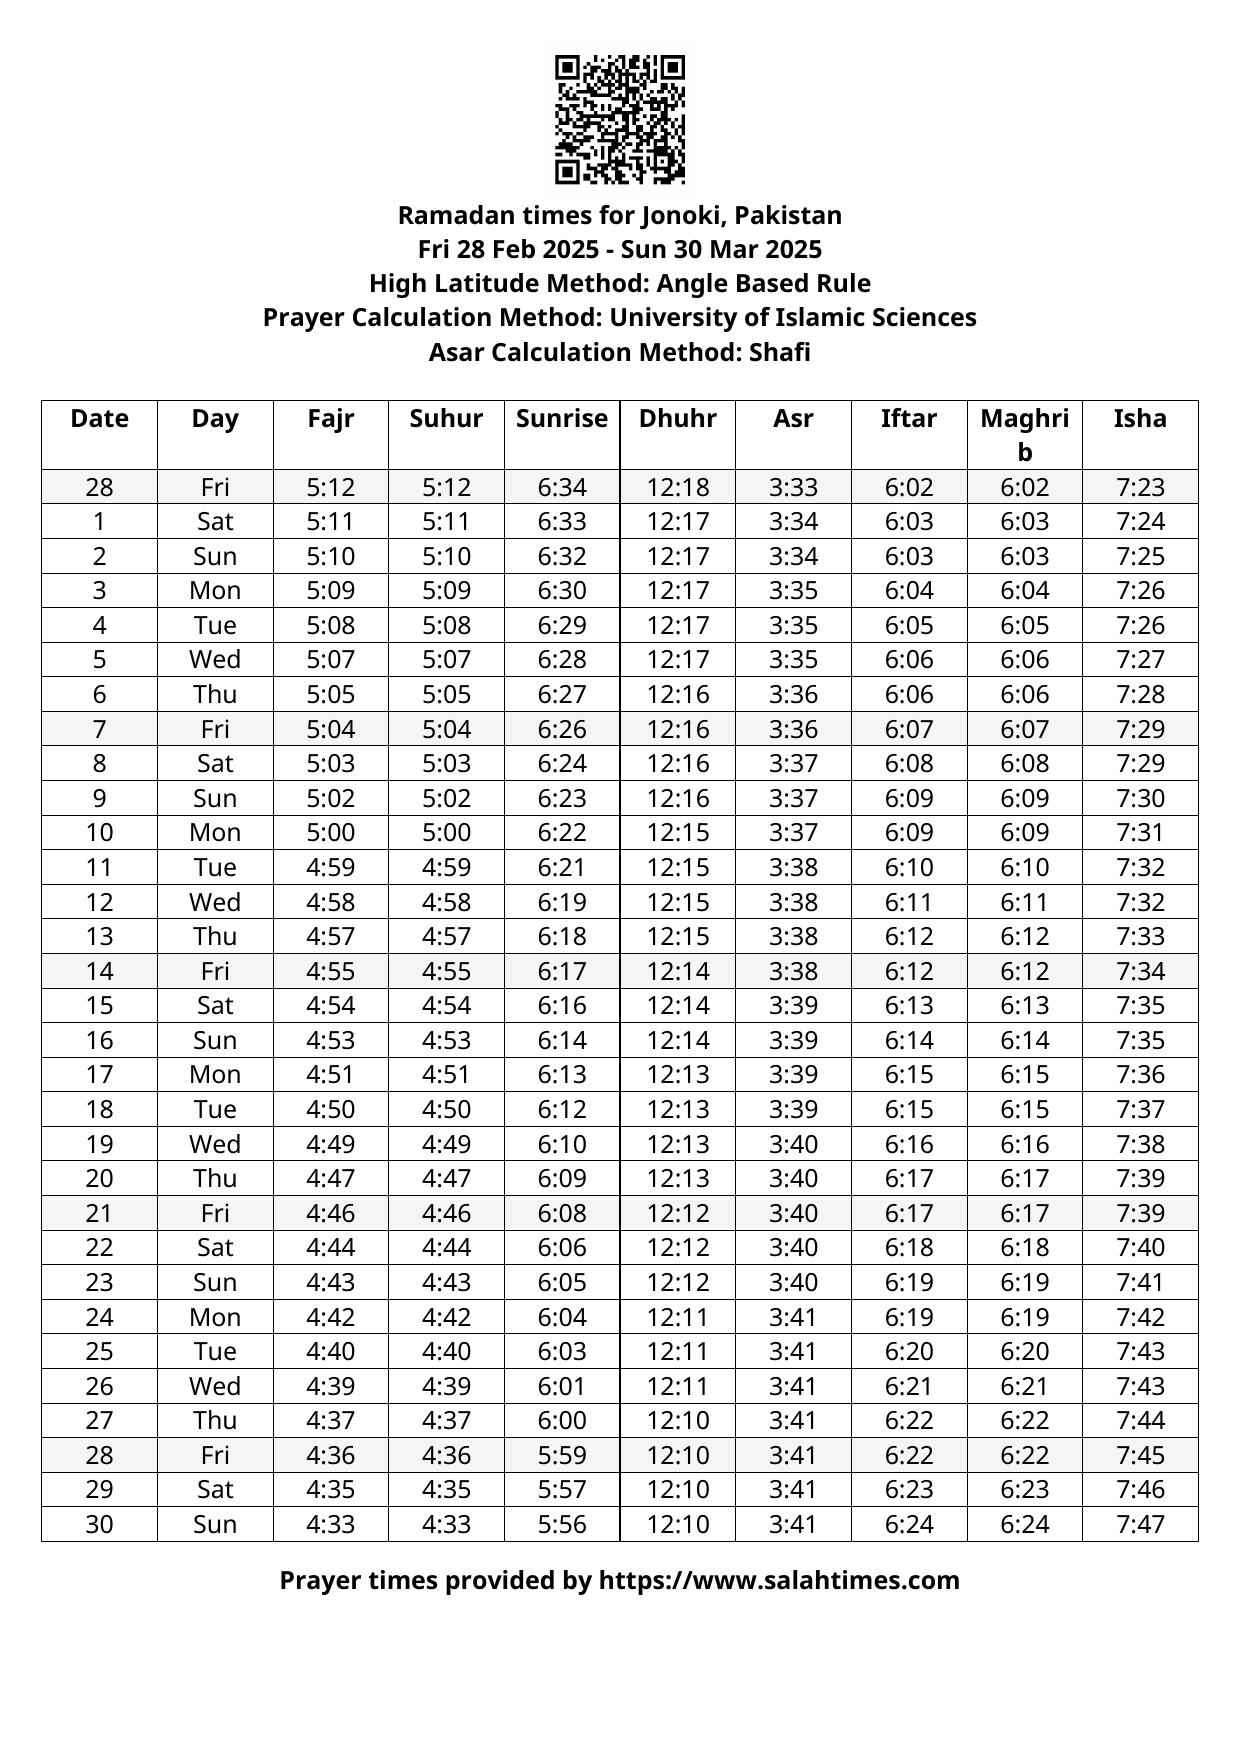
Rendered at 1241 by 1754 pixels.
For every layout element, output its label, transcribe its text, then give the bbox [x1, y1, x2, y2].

table_cell 6:07 [852, 712, 967, 745]
table_cell 6:10 [505, 1127, 619, 1160]
table_header Maghrib [968, 401, 1082, 469]
table_cell 6:15 [852, 1058, 967, 1091]
table_cell 6:08 [852, 746, 967, 780]
table_cell 4:50 [389, 1092, 504, 1126]
table_cell 12:13 [621, 1161, 735, 1195]
table_header Dhuhr [621, 401, 735, 469]
table_cell 5:12 [389, 470, 504, 503]
table_cell 6:24 [852, 1507, 967, 1541]
table_cell 12:15 [621, 919, 735, 953]
table_cell 6:05 [968, 608, 1082, 642]
table_cell 6:19 [505, 885, 619, 918]
table_cell 5:11 [389, 504, 504, 538]
table_cell 6:03 [852, 539, 967, 572]
table_cell 6:13 [968, 989, 1082, 1022]
table_cell 4:46 [389, 1196, 504, 1229]
table_header Isha [1083, 401, 1198, 469]
table_cell 24 [42, 1300, 157, 1333]
table_cell 3 [42, 574, 157, 607]
table_header Date [42, 401, 157, 469]
table_cell Thu [158, 1161, 273, 1195]
table_cell 6:11 [968, 885, 1082, 918]
table_cell 4:37 [389, 1404, 504, 1437]
table_cell Tue [158, 1334, 273, 1368]
table_cell 4:54 [274, 989, 388, 1022]
table_cell 6:19 [852, 1300, 967, 1333]
table_cell 6:08 [968, 746, 1082, 780]
table_cell 6:03 [968, 504, 1082, 538]
table_cell 3:36 [736, 677, 851, 711]
table_cell 12:14 [621, 954, 735, 987]
table_cell 4:54 [389, 989, 504, 1022]
table_cell Wed [158, 1369, 273, 1402]
table_cell 6:26 [505, 712, 619, 745]
table_cell 3:37 [736, 746, 851, 780]
table_cell 6:18 [852, 1231, 967, 1264]
table_cell 12:17 [621, 643, 735, 676]
table_cell 6:16 [505, 989, 619, 1022]
table_cell 6:22 [852, 1404, 967, 1437]
table_cell 12:16 [621, 712, 735, 745]
table_cell 4:57 [274, 919, 388, 953]
table_cell 6:20 [852, 1334, 967, 1368]
table_cell 12:11 [621, 1334, 735, 1368]
table_cell 4:59 [389, 850, 504, 884]
table_cell 6:23 [852, 1473, 967, 1506]
table_cell 7:42 [1083, 1300, 1198, 1333]
table_cell 6:34 [505, 470, 619, 503]
table_cell 4:53 [274, 1023, 388, 1057]
table_cell 6 [42, 677, 157, 711]
table_cell 4:35 [274, 1473, 388, 1506]
table_cell 6:12 [968, 919, 1082, 953]
table_cell 6:15 [968, 1058, 1082, 1091]
table_cell 5:09 [389, 574, 504, 607]
table_cell 6:12 [505, 1092, 619, 1126]
table_cell 6:16 [852, 1127, 967, 1160]
table_cell 5:05 [389, 677, 504, 711]
table_cell 18 [42, 1092, 157, 1126]
table_cell 3:39 [736, 989, 851, 1022]
table_cell 6:16 [968, 1127, 1082, 1160]
table_cell 6:21 [505, 850, 619, 884]
table_cell 3:40 [736, 1265, 851, 1299]
table_cell 6:22 [852, 1438, 967, 1472]
table_cell 3:38 [736, 850, 851, 884]
table_cell 6:29 [505, 608, 619, 642]
table_cell 7:38 [1083, 1127, 1198, 1160]
table_cell Tue [158, 850, 273, 884]
table_cell 6:14 [852, 1023, 967, 1057]
table_cell Fri [158, 954, 273, 987]
table_cell 12:17 [621, 574, 735, 607]
table_cell 12:15 [621, 816, 735, 849]
table_cell 6:09 [968, 816, 1082, 849]
table_cell 7:24 [1083, 504, 1198, 538]
table_cell 12:12 [621, 1231, 735, 1264]
table_cell 6:28 [505, 643, 619, 676]
table_cell 6:22 [968, 1404, 1082, 1437]
table_cell 7:43 [1083, 1334, 1198, 1368]
table_cell 3:40 [736, 1127, 851, 1160]
table_cell 12:17 [621, 504, 735, 538]
table_cell 4:53 [389, 1023, 504, 1057]
table_cell 7:45 [1083, 1438, 1198, 1472]
table_cell 12:14 [621, 1023, 735, 1057]
table_cell 7:36 [1083, 1058, 1198, 1091]
table_cell Tue [158, 608, 273, 642]
table_cell 3:39 [736, 1092, 851, 1126]
table_cell 6:10 [968, 850, 1082, 884]
table_cell Sun [158, 539, 273, 572]
table_cell 12:15 [621, 885, 735, 918]
table_cell 6:11 [852, 885, 967, 918]
table_cell 7:30 [1083, 781, 1198, 814]
table_cell 6:20 [968, 1334, 1082, 1368]
table_cell 6:14 [505, 1023, 619, 1057]
table_cell 4:51 [274, 1058, 388, 1091]
table_cell 12:10 [621, 1507, 735, 1541]
table_cell 30 [42, 1507, 157, 1541]
table_cell 4:49 [274, 1127, 388, 1160]
table_cell 4:50 [274, 1092, 388, 1126]
text Prayer times provided by https://www.salahtimes.com [42, 1563, 1198, 1597]
table_cell 7:34 [1083, 954, 1198, 987]
table_cell 15 [42, 989, 157, 1022]
table_header Sunrise [505, 401, 619, 469]
table_cell 6:03 [505, 1334, 619, 1368]
table_cell 21 [42, 1196, 157, 1229]
table_cell Sat [158, 1473, 273, 1506]
table_cell 4:51 [389, 1058, 504, 1091]
table_cell 5:04 [389, 712, 504, 745]
table_cell 3:41 [736, 1473, 851, 1506]
table_cell 3:37 [736, 816, 851, 849]
table_cell 3:40 [736, 1196, 851, 1229]
table_cell Sun [158, 1265, 273, 1299]
table_cell 5:05 [274, 677, 388, 711]
table_header Asr [736, 401, 851, 469]
text Fri 28 Feb 2025 - Sun 30 Mar 2025 [42, 232, 1198, 266]
table_cell 3:35 [736, 574, 851, 607]
table_cell 6:04 [852, 574, 967, 607]
table_cell 6:06 [852, 643, 967, 676]
table_cell 12:15 [621, 850, 735, 884]
table_cell 7:37 [1083, 1092, 1198, 1126]
table_cell 12 [42, 885, 157, 918]
table_cell 4:49 [389, 1127, 504, 1160]
table_cell 6:17 [968, 1196, 1082, 1229]
table_cell 7:35 [1083, 989, 1198, 1022]
table_cell 7:39 [1083, 1161, 1198, 1195]
table_cell Thu [158, 919, 273, 953]
table_cell 7:26 [1083, 574, 1198, 607]
table_cell Mon [158, 816, 273, 849]
table_cell 6:10 [852, 850, 967, 884]
table_cell 12:16 [621, 746, 735, 780]
table_cell Wed [158, 1127, 273, 1160]
table_cell 23 [42, 1265, 157, 1299]
table_cell 13 [42, 919, 157, 953]
table_cell 12:10 [621, 1438, 735, 1472]
table_cell 12:12 [621, 1196, 735, 1229]
table_cell 3:41 [736, 1507, 851, 1541]
table_cell 4:55 [389, 954, 504, 987]
table_cell 5:08 [389, 608, 504, 642]
table_cell 6:08 [505, 1196, 619, 1229]
table_cell 5:11 [274, 504, 388, 538]
table_cell Fri [158, 712, 273, 745]
table_cell 12:11 [621, 1369, 735, 1402]
table_cell 3:35 [736, 608, 851, 642]
table_cell 6:23 [505, 781, 619, 814]
table_cell 12:11 [621, 1300, 735, 1333]
table_cell 7:26 [1083, 608, 1198, 642]
table_cell 28 [42, 470, 157, 503]
table_cell 7:39 [1083, 1196, 1198, 1229]
table_cell 4:46 [274, 1196, 388, 1229]
table_cell 7:28 [1083, 677, 1198, 711]
table_cell 6:17 [852, 1196, 967, 1229]
table_cell 6:07 [968, 712, 1082, 745]
table_cell 5:12 [274, 470, 388, 503]
table_cell 3:40 [736, 1161, 851, 1195]
table_cell 6:04 [505, 1300, 619, 1333]
table_cell 5:07 [389, 643, 504, 676]
table_cell 6:17 [852, 1161, 967, 1195]
table_cell Sun [158, 1507, 273, 1541]
table_cell 22 [42, 1231, 157, 1264]
table_cell 3:36 [736, 712, 851, 745]
table_cell 6:03 [968, 539, 1082, 572]
table_cell 1 [42, 504, 157, 538]
table_cell 5:00 [274, 816, 388, 849]
table_cell 4:43 [389, 1265, 504, 1299]
table_cell 12:16 [621, 781, 735, 814]
table_cell 3:35 [736, 643, 851, 676]
table_cell 4:36 [274, 1438, 388, 1472]
table_cell 9 [42, 781, 157, 814]
table_cell 10 [42, 816, 157, 849]
table_cell 6:22 [968, 1438, 1082, 1472]
table_cell 6:24 [968, 1507, 1082, 1541]
table_cell 3:41 [736, 1404, 851, 1437]
table_cell 7:41 [1083, 1265, 1198, 1299]
table_cell 3:38 [736, 885, 851, 918]
table_cell 6:06 [505, 1231, 619, 1264]
table_cell 6:09 [852, 781, 967, 814]
table_cell 3:34 [736, 504, 851, 538]
table_cell 3:38 [736, 919, 851, 953]
table_cell 4:36 [389, 1438, 504, 1472]
picture [542, 41, 699, 198]
table_cell 4:37 [274, 1404, 388, 1437]
table_cell 4:55 [274, 954, 388, 987]
table_cell 4:44 [389, 1231, 504, 1264]
table_cell Mon [158, 1058, 273, 1091]
table_cell 25 [42, 1334, 157, 1368]
table_cell 5:08 [274, 608, 388, 642]
table_cell 12:14 [621, 989, 735, 1022]
table_header Iftar [852, 401, 967, 469]
table_cell 4 [42, 608, 157, 642]
table_cell 3:39 [736, 1023, 851, 1057]
table_cell Wed [158, 885, 273, 918]
table_cell 6:17 [505, 954, 619, 987]
table_cell 6:02 [852, 470, 967, 503]
table_cell 7:43 [1083, 1369, 1198, 1402]
table_cell 6:05 [852, 608, 967, 642]
table_cell 3:41 [736, 1369, 851, 1402]
table_cell 4:43 [274, 1265, 388, 1299]
table_cell Sat [158, 1231, 273, 1264]
table_cell 4:33 [389, 1507, 504, 1541]
table_cell Fri [158, 1196, 273, 1229]
table_cell 5:10 [389, 539, 504, 572]
table_cell 6:09 [505, 1161, 619, 1195]
table_cell 4:40 [389, 1334, 504, 1368]
table_cell 4:39 [274, 1369, 388, 1402]
table_cell Tue [158, 1092, 273, 1126]
table_cell 6:21 [968, 1369, 1082, 1402]
table_cell Mon [158, 574, 273, 607]
table_cell 5:03 [274, 746, 388, 780]
table_cell 6:12 [968, 954, 1082, 987]
table_cell 3:40 [736, 1231, 851, 1264]
table_cell 6:14 [968, 1023, 1082, 1057]
table_cell 4:58 [389, 885, 504, 918]
table_cell 12:10 [621, 1404, 735, 1437]
table_cell Wed [158, 643, 273, 676]
table_cell 2 [42, 539, 157, 572]
table_cell 11 [42, 850, 157, 884]
table_cell 7:46 [1083, 1473, 1198, 1506]
table_cell Thu [158, 1404, 273, 1437]
table_cell 6:12 [852, 919, 967, 953]
table_cell 12:13 [621, 1058, 735, 1091]
table_cell 7:31 [1083, 816, 1198, 849]
table_cell 6:19 [968, 1265, 1082, 1299]
text Ramadan times for Jonoki, Pakistan [42, 198, 1198, 232]
table_cell 4:35 [389, 1473, 504, 1506]
table_cell 6:23 [968, 1473, 1082, 1506]
table_cell 6:02 [968, 470, 1082, 503]
table_cell 5:57 [505, 1473, 619, 1506]
table_cell 26 [42, 1369, 157, 1402]
table_cell 5 [42, 643, 157, 676]
table_cell 5:00 [389, 816, 504, 849]
table_cell 7:47 [1083, 1507, 1198, 1541]
table_cell 6:06 [968, 643, 1082, 676]
table_cell 6:30 [505, 574, 619, 607]
table_cell 5:56 [505, 1507, 619, 1541]
table_cell 7:33 [1083, 919, 1198, 953]
table_cell 6:17 [968, 1161, 1082, 1195]
table_cell 6:12 [852, 954, 967, 987]
table_cell 6:06 [968, 677, 1082, 711]
table_cell 3:33 [736, 470, 851, 503]
table_cell 4:42 [389, 1300, 504, 1333]
table_cell 6:15 [968, 1092, 1082, 1126]
table_cell 4:58 [274, 885, 388, 918]
table_cell 12:13 [621, 1127, 735, 1160]
table_cell Sat [158, 746, 273, 780]
table_cell 6:27 [505, 677, 619, 711]
table_cell Fri [158, 470, 273, 503]
table_cell 6:18 [505, 919, 619, 953]
table_cell 16 [42, 1023, 157, 1057]
table_cell 7:35 [1083, 1023, 1198, 1057]
table_cell 6:13 [505, 1058, 619, 1091]
table_cell 4:40 [274, 1334, 388, 1368]
table_cell 5:02 [389, 781, 504, 814]
table_cell 7:44 [1083, 1404, 1198, 1437]
text Prayer Calculation Method: University of Islamic Sciences [42, 300, 1198, 334]
table_cell 6:13 [852, 989, 967, 1022]
table_cell 8 [42, 746, 157, 780]
table_cell 6:05 [505, 1265, 619, 1299]
table_cell 28 [42, 1438, 157, 1472]
table_cell 5:04 [274, 712, 388, 745]
table_cell 12:12 [621, 1265, 735, 1299]
table_cell 6:24 [505, 746, 619, 780]
table_header Suhur [389, 401, 504, 469]
table_cell 5:03 [389, 746, 504, 780]
table_cell 6:04 [968, 574, 1082, 607]
table_cell 6:18 [968, 1231, 1082, 1264]
text Asar Calculation Method: Shafi [42, 334, 1198, 368]
table_cell 12:10 [621, 1473, 735, 1506]
table_cell 3:34 [736, 539, 851, 572]
table_cell 6:09 [852, 816, 967, 849]
table_cell Sun [158, 1023, 273, 1057]
table_cell 7:40 [1083, 1231, 1198, 1264]
table_cell 6:32 [505, 539, 619, 572]
table_cell 12:18 [621, 470, 735, 503]
table_cell 29 [42, 1473, 157, 1506]
table_cell 3:37 [736, 781, 851, 814]
table_cell 4:47 [274, 1161, 388, 1195]
table_cell 7:23 [1083, 470, 1198, 503]
table_cell 6:33 [505, 504, 619, 538]
table_cell 5:59 [505, 1438, 619, 1472]
table_cell 19 [42, 1127, 157, 1160]
table_cell 6:03 [852, 504, 967, 538]
table_cell 4:59 [274, 850, 388, 884]
table_cell 7:29 [1083, 746, 1198, 780]
table_cell 4:47 [389, 1161, 504, 1195]
text High Latitude Method: Angle Based Rule [42, 266, 1198, 300]
table_cell 7:25 [1083, 539, 1198, 572]
table_cell 17 [42, 1058, 157, 1091]
table_cell 7:32 [1083, 885, 1198, 918]
table_cell 3:39 [736, 1058, 851, 1091]
table_cell 12:17 [621, 539, 735, 572]
table_cell 14 [42, 954, 157, 987]
table_cell 3:41 [736, 1300, 851, 1333]
table_cell 7:29 [1083, 712, 1198, 745]
table_cell Fri [158, 1438, 273, 1472]
table_cell 4:33 [274, 1507, 388, 1541]
table_cell 12:16 [621, 677, 735, 711]
table_cell 6:21 [852, 1369, 967, 1402]
table_cell 6:15 [852, 1092, 967, 1126]
table_cell 27 [42, 1404, 157, 1437]
table_header Fajr [274, 401, 388, 469]
table_cell 6:01 [505, 1369, 619, 1402]
table_cell 4:42 [274, 1300, 388, 1333]
table_cell Sat [158, 989, 273, 1022]
table_cell Sun [158, 781, 273, 814]
table_cell 3:38 [736, 954, 851, 987]
table_cell 6:09 [968, 781, 1082, 814]
table_cell 6:00 [505, 1404, 619, 1437]
table_cell 4:57 [389, 919, 504, 953]
table_cell Sat [158, 504, 273, 538]
table_cell 4:44 [274, 1231, 388, 1264]
table_cell 6:19 [852, 1265, 967, 1299]
table_cell 5:10 [274, 539, 388, 572]
table_cell 5:09 [274, 574, 388, 607]
table_cell 12:17 [621, 608, 735, 642]
table_cell 6:19 [968, 1300, 1082, 1333]
table_cell 7 [42, 712, 157, 745]
table_cell 4:39 [389, 1369, 504, 1402]
table_cell 5:02 [274, 781, 388, 814]
table_cell 3:41 [736, 1438, 851, 1472]
table_cell Thu [158, 677, 273, 711]
table_cell Mon [158, 1300, 273, 1333]
table_cell 5:07 [274, 643, 388, 676]
table_cell 20 [42, 1161, 157, 1195]
table_cell 6:06 [852, 677, 967, 711]
table_cell 3:41 [736, 1334, 851, 1368]
table_cell 7:32 [1083, 850, 1198, 884]
table_cell 7:27 [1083, 643, 1198, 676]
table_header Day [158, 401, 273, 469]
table_cell 12:13 [621, 1092, 735, 1126]
table_cell 6:22 [505, 816, 619, 849]
